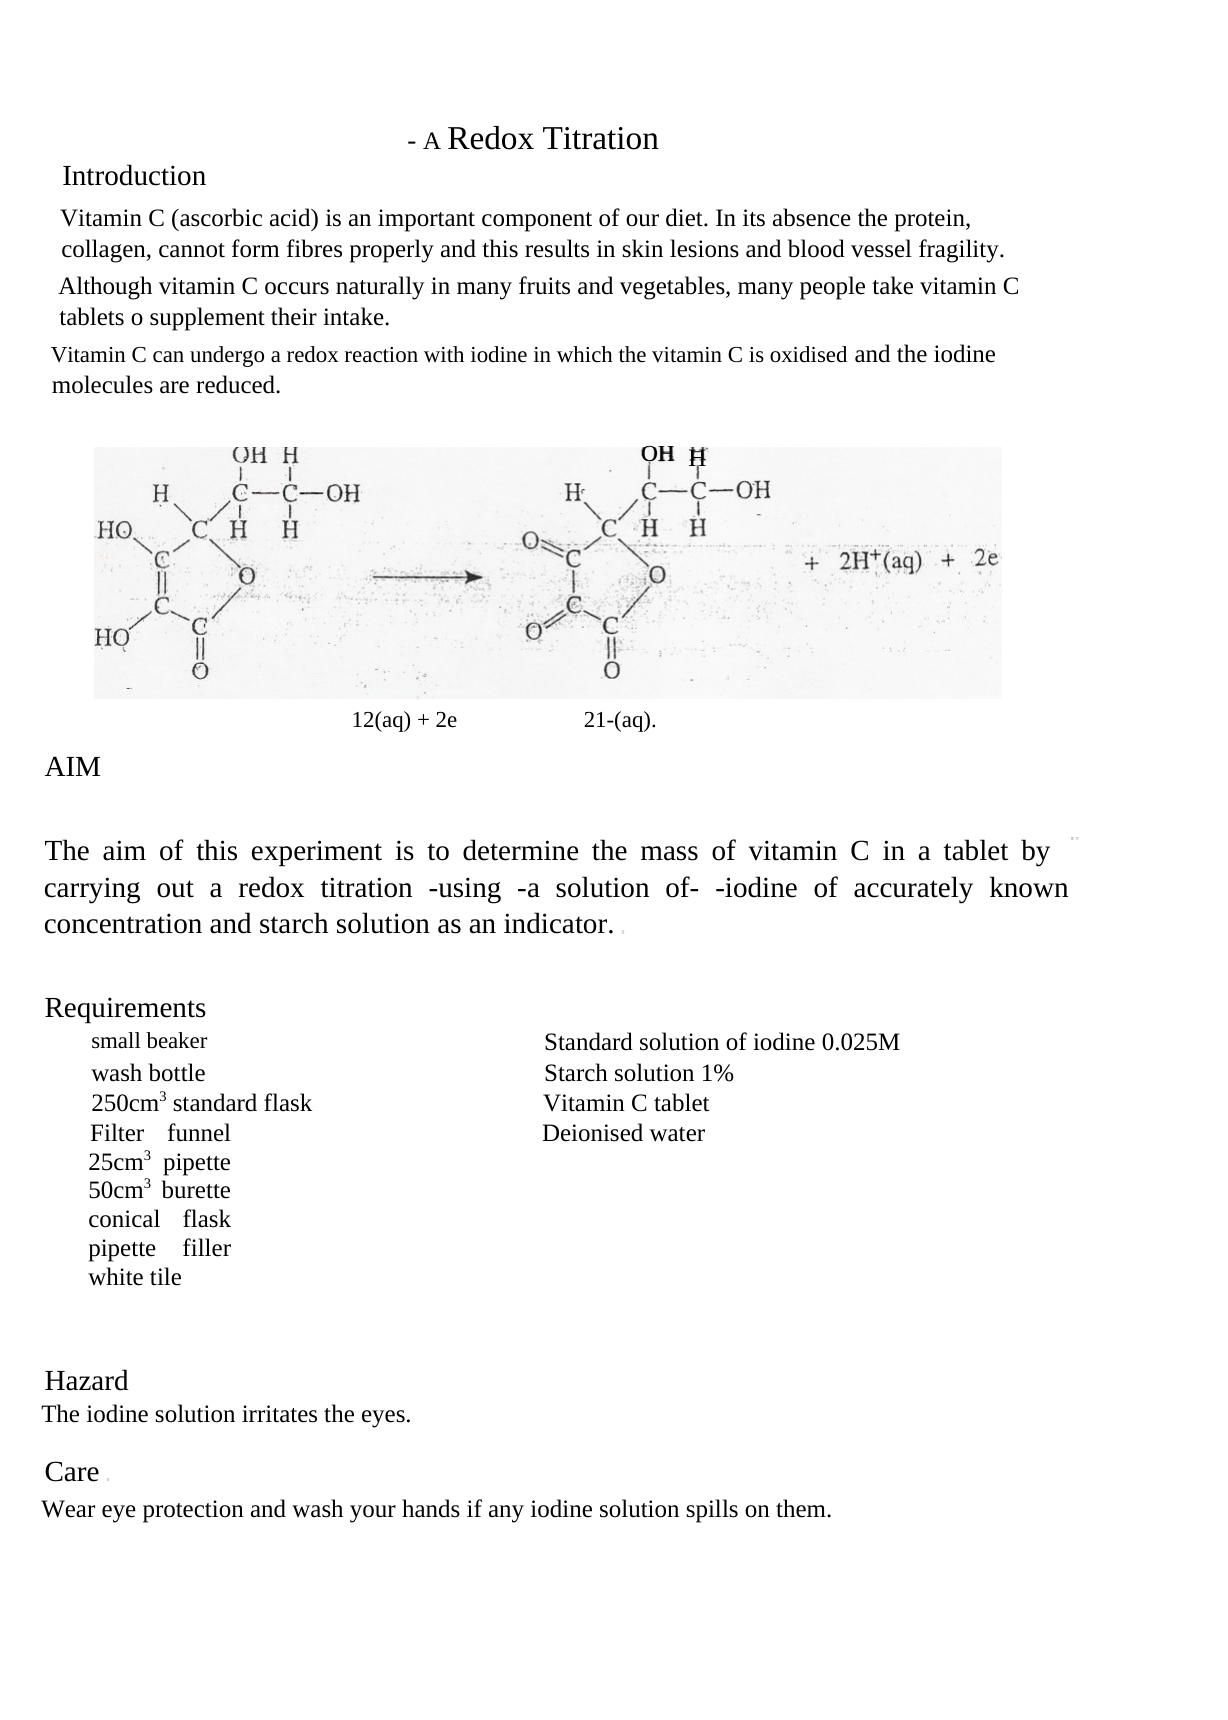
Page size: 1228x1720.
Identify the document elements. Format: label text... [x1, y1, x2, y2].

table_cell Filter funnel 25cm3 pipette 50cm3 burette conical flask pipette filler white tile [88, 1117, 542, 1290]
text Although vitamin C occurs naturally in many fruits and vegetables, many people take vitamin C tablets o supplement their intake. [58, 271, 1062, 331]
text The iodine solution irritates the eyes. [41, 1399, 1062, 1428]
text 12(aq) + 2e 21-(aq). [41, 706, 1070, 733]
text Requirements [43, 990, 1070, 1024]
text Wear eye protection and wash your hands if any iodine solution spills on them. [41, 1494, 1062, 1523]
text Vitamin C (ascorbic acid) is an important component of our diet. In its absence the protein, collagen, cannot form fibres properly and this results in skin lesions and blood vessel fragility. [60, 203, 1062, 263]
table_cell Starch solution 1% [542, 1057, 912, 1087]
text Hazard [43, 1363, 1070, 1396]
table_cell Vitamin C tablet [542, 1087, 912, 1117]
picture [662, 447, 669, 453]
table_header small beaker [88, 1026, 542, 1057]
text Introduction [61, 158, 1070, 192]
table_cell wash bottle [88, 1057, 542, 1087]
text The aim of this experiment is to determine the mass of vitamin C in a tablet by carrying out a redox titration -using -a solution of- -iodine of accurately known concentration and starch solution as an indicator. [43, 833, 1070, 939]
text AIM [43, 749, 1070, 783]
text Vitamin C can undergo a redox reaction with iodine in which the vitamin C is oxidised and the iodine molecules are reduced. [51, 339, 1062, 399]
picture [94, 447, 1002, 699]
table_cell 250cm3 standard flask [88, 1087, 542, 1117]
table_cell Deionised water [542, 1117, 912, 1290]
table_header Standard solution of iodine 0.025M [542, 1026, 912, 1057]
text Care [43, 1454, 1070, 1487]
